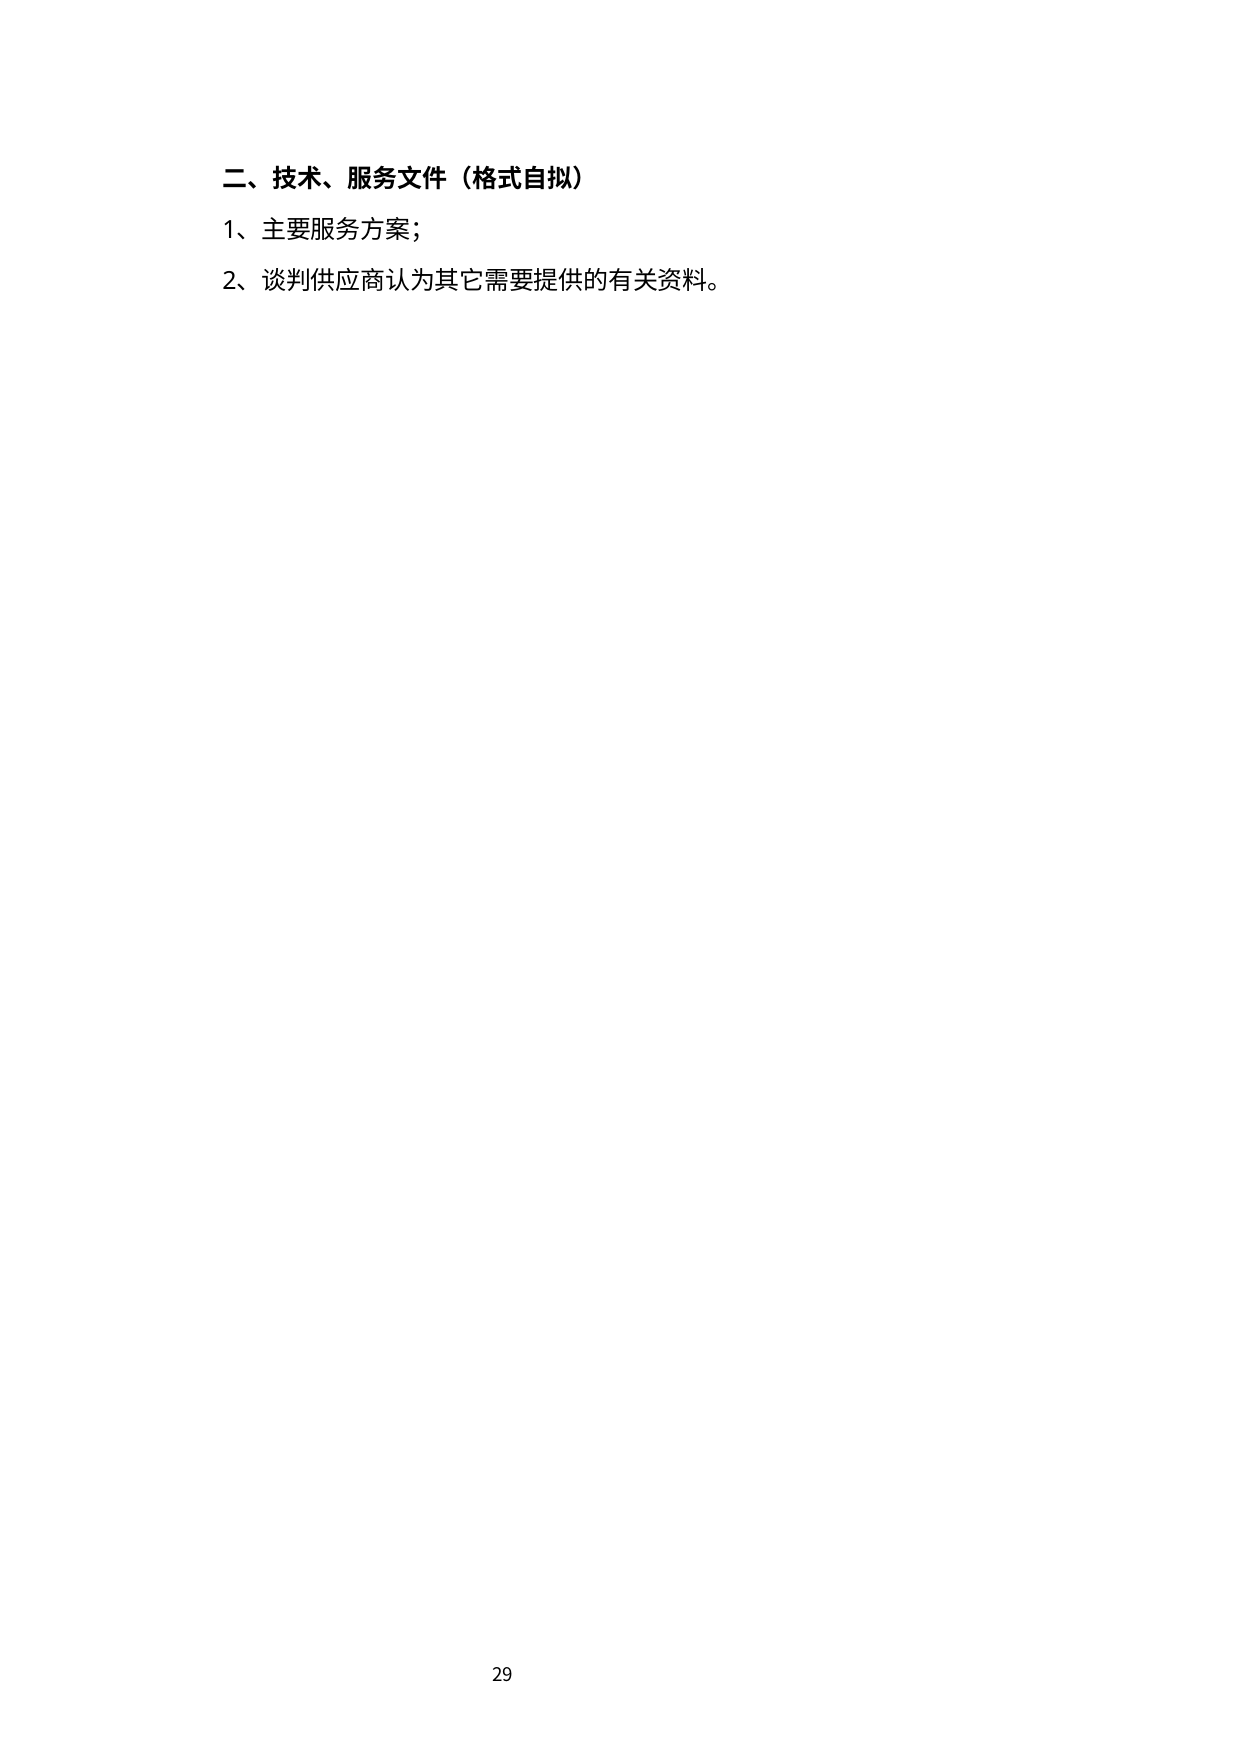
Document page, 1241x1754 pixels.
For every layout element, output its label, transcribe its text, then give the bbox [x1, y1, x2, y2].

list 1、主要服务方案； [222, 198, 1104, 248]
list 2、谈判供应商认为其它需要提供的有关资料。 [222, 249, 1104, 299]
list 二、技术、服务文件（格式自拟） [222, 148, 1104, 198]
